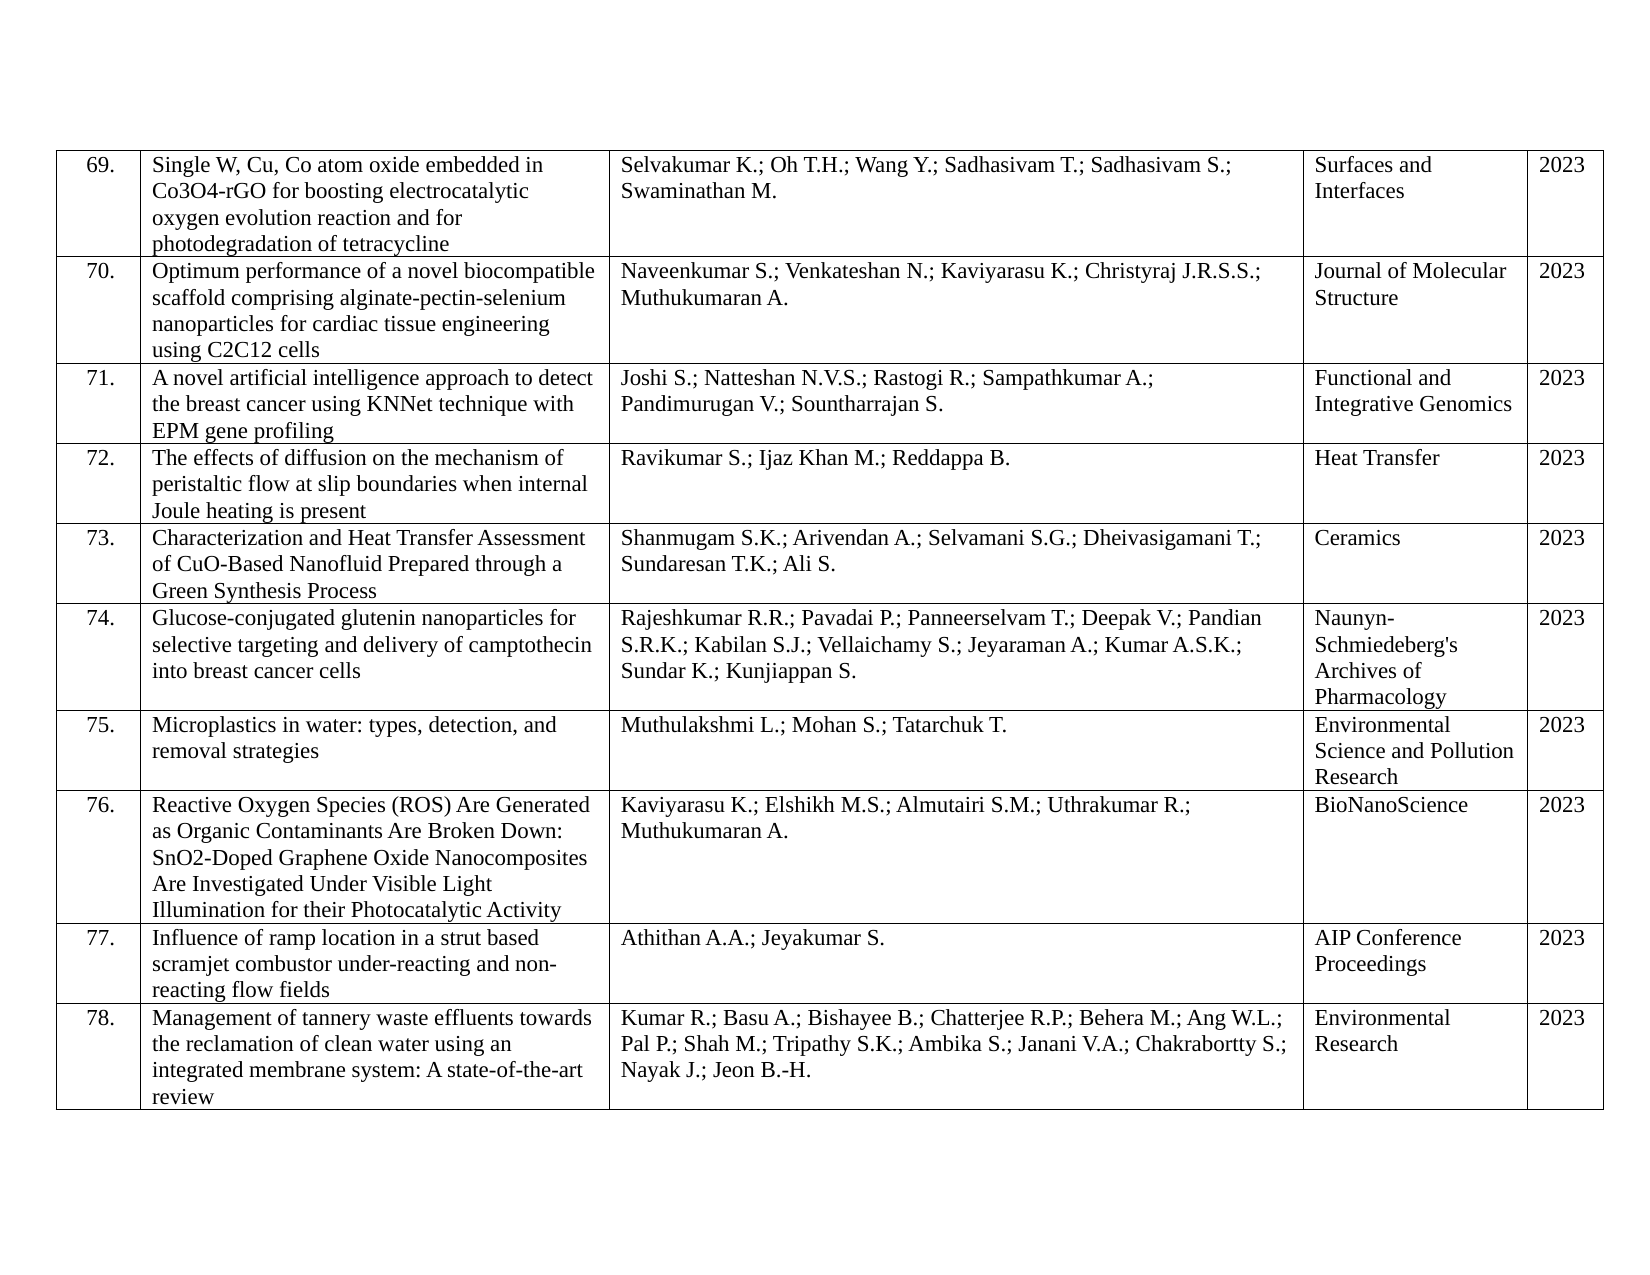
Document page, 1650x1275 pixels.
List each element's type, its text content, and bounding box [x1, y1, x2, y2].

table_cell 2023 [1528, 524, 1603, 603]
table_cell Joshi S.; Natteshan N.V.S.; Rastogi R.; Sampathkumar A.; Pandimurugan V.; Sountharrajan S. [610, 364, 1303, 443]
table_cell [57, 791, 140, 923]
table_cell [57, 1004, 140, 1109]
table_cell 2023 [1528, 711, 1603, 790]
table_cell Naveenkumar S.; Venkateshan N.; Kaviyarasu K.; Christyraj J.R.S.S.; Muthukumaran A. [610, 257, 1303, 363]
table_cell Journal of Molecular Structure [1304, 257, 1527, 363]
table_cell [57, 924, 140, 1003]
table_cell Reactive Oxygen Species (ROS) Are Generated as Organic Contaminants Are Broken Down: SnO2-Doped Graphene Oxide Nanocomposites Are Investigated Under Visible Light Illumination for their Photocatalytic Activity [141, 791, 609, 923]
table_cell [57, 444, 140, 523]
table_cell 2023 [1528, 1004, 1603, 1109]
table_cell Glucose-conjugated glutenin nanoparticles for selective targeting and delivery of camptothecin into breast cancer cells [141, 604, 609, 710]
table_cell [57, 257, 140, 363]
table_cell 2023 [1528, 151, 1603, 256]
table_cell Single W, Cu, Co atom oxide embedded in Co3O4-rGO for boosting electrocatalytic oxygen evolution reaction and for photodegradation of tetracycline [141, 151, 609, 256]
table_cell 2023 [1528, 604, 1603, 710]
table_cell Environmental Science and Pollution Research [1304, 711, 1527, 790]
table_cell Kaviyarasu K.; Elshikh M.S.; Almutairi S.M.; Uthrakumar R.; Muthukumaran A. [610, 791, 1303, 923]
table_cell 2023 [1528, 444, 1603, 523]
table_cell Muthulakshmi L.; Mohan S.; Tatarchuk T. [610, 711, 1303, 790]
table_cell Ceramics [1304, 524, 1527, 603]
table_cell Optimum performance of a novel biocompatible scaffold comprising alginate-pectin-selenium nanoparticles for cardiac tissue engineering using C2C12 cells [141, 257, 609, 363]
table_cell The effects of diffusion on the mechanism of peristaltic flow at slip boundaries when internal Joule heating is present [141, 444, 609, 523]
table_cell 2023 [1528, 791, 1603, 923]
table_cell [57, 711, 140, 790]
table_cell Characterization and Heat Transfer Assessment of CuO-Based Nanofluid Prepared through a Green Synthesis Process [141, 524, 609, 603]
table_cell Athithan A.A.; Jeyakumar S. [610, 924, 1303, 1003]
table_cell A novel artificial intelligence approach to detect the breast cancer using KNNet technique with EPM gene profiling [141, 364, 609, 443]
table_cell Microplastics in water: types, detection, and removal strategies [141, 711, 609, 790]
table_cell Surfaces and Interfaces [1304, 151, 1527, 256]
table_cell Naunyn-Schmiedeberg's Archives of Pharmacology [1304, 604, 1527, 710]
table_cell Shanmugam S.K.; Arivendan A.; Selvamani S.G.; Dheivasigamani T.; Sundaresan T.K.; Ali S. [610, 524, 1303, 603]
table_cell BioNanoScience [1304, 791, 1527, 923]
table_cell Kumar R.; Basu A.; Bishayee B.; Chatterjee R.P.; Behera M.; Ang W.L.; Pal P.; Shah M.; Tripathy S.K.; Ambika S.; Janani V.A.; Chakrabortty S.; Nayak J.; Jeon B.-H. [610, 1004, 1303, 1109]
table_cell [57, 151, 140, 256]
table_cell [57, 604, 140, 710]
table_cell Heat Transfer [1304, 444, 1527, 523]
table_cell [57, 524, 140, 603]
table_cell 2023 [1528, 924, 1603, 1003]
table_cell Selvakumar K.; Oh T.H.; Wang Y.; Sadhasivam T.; Sadhasivam S.; Swaminathan M. [610, 151, 1303, 256]
table_cell Environmental Research [1304, 1004, 1527, 1109]
table_cell Influence of ramp location in a strut based scramjet combustor under-reacting and non-reacting flow fields [141, 924, 609, 1003]
table_cell Ravikumar S.; Ijaz Khan M.; Reddappa B. [610, 444, 1303, 523]
table_cell [57, 364, 140, 443]
table_cell Functional and Integrative Genomics [1304, 364, 1527, 443]
table_cell 2023 [1528, 257, 1603, 363]
table_cell Rajeshkumar R.R.; Pavadai P.; Panneerselvam T.; Deepak V.; Pandian S.R.K.; Kabilan S.J.; Vellaichamy S.; Jeyaraman A.; Kumar A.S.K.; Sundar K.; Kunjiappan S. [610, 604, 1303, 710]
table_cell AIP Conference Proceedings [1304, 924, 1527, 1003]
table_cell Management of tannery waste effluents towards the reclamation of clean water using an integrated membrane system: A state-of-the-art review [141, 1004, 609, 1109]
table_cell 2023 [1528, 364, 1603, 443]
